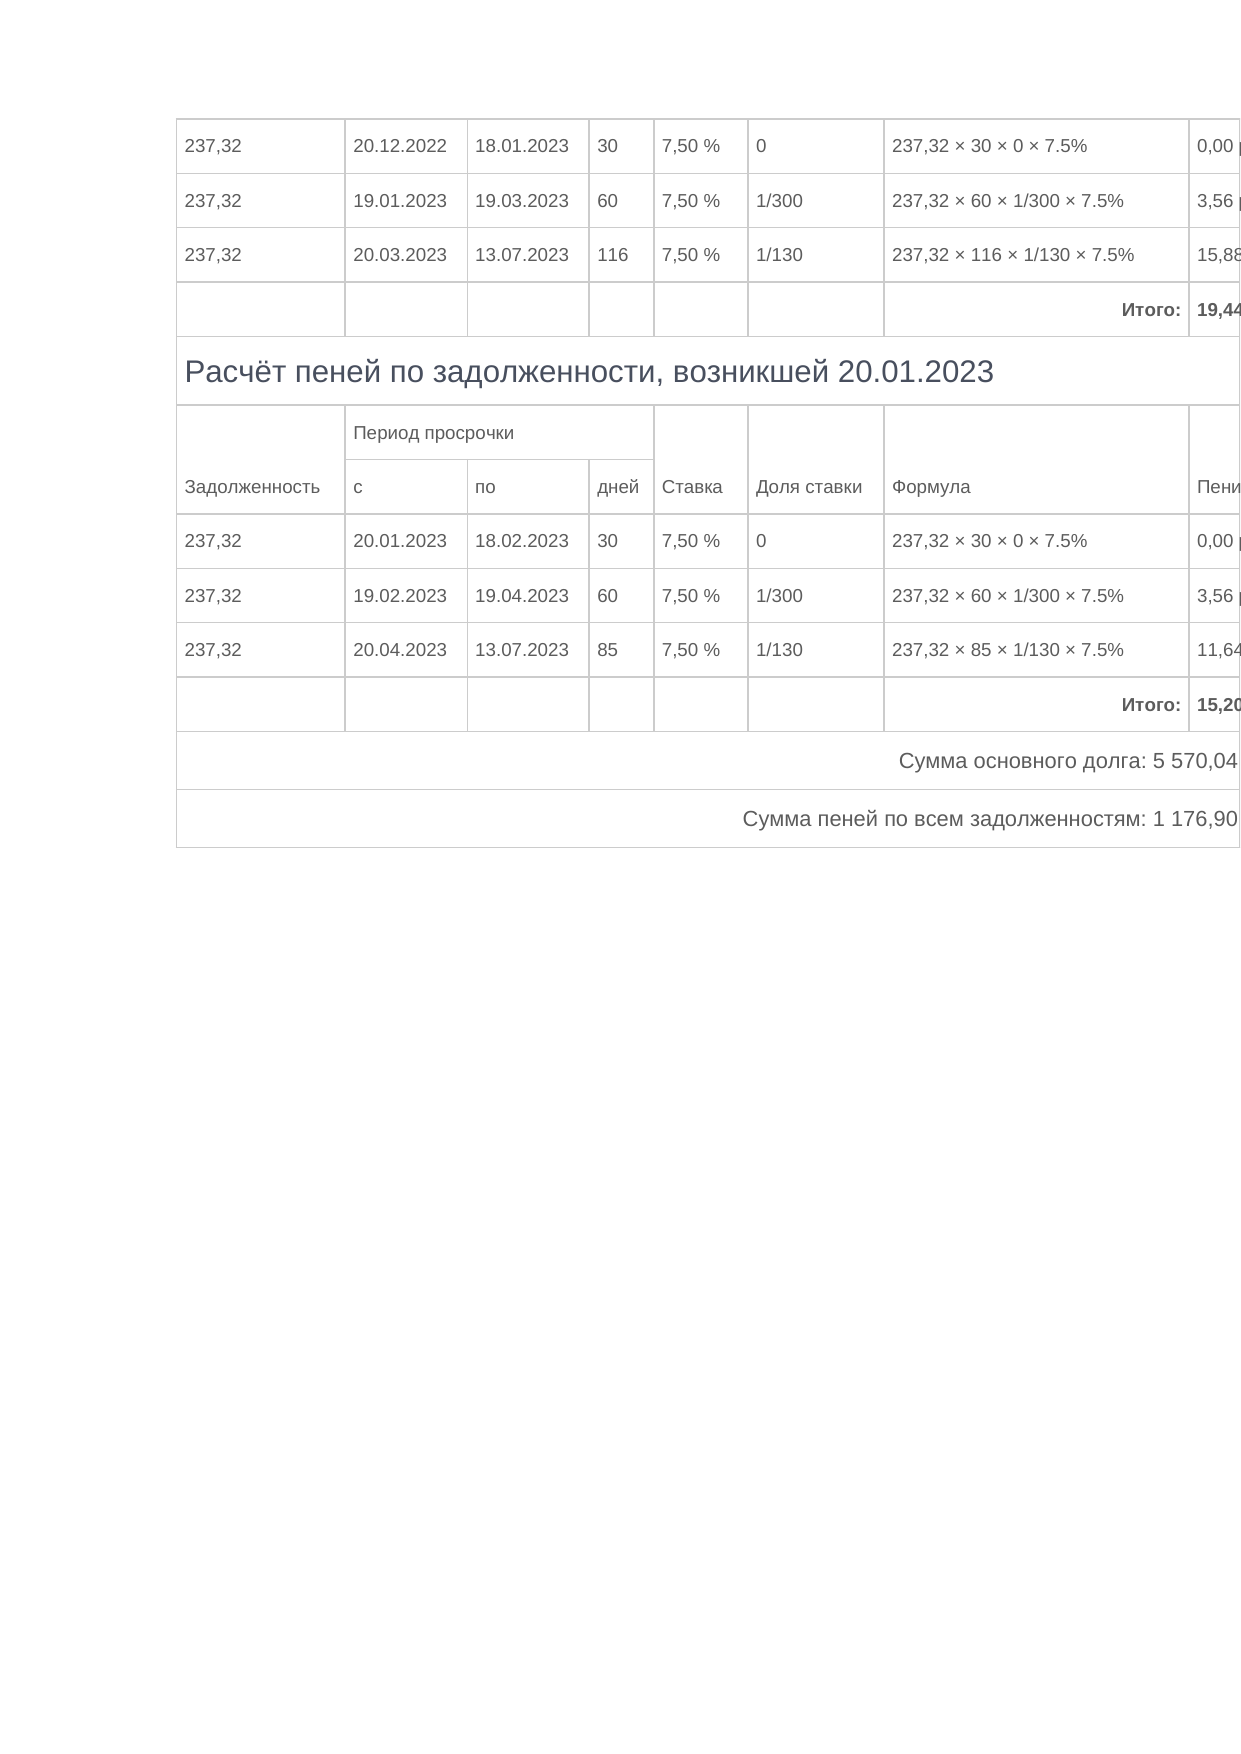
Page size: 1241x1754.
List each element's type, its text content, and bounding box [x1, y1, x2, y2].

table_cell Ставка [655, 406, 747, 513]
table_cell 15,20 р. [1190, 678, 1239, 731]
table_cell 7,50 % [655, 623, 747, 676]
table_cell 18.01.2023 [468, 120, 588, 172]
table_cell 19,44 р. [1190, 283, 1239, 336]
table_cell 15,88 р. [1190, 228, 1239, 281]
table_cell 237,32 × 116 × 1/130 × 7.5% [885, 228, 1188, 281]
table_cell 0,00 р. [1190, 120, 1239, 172]
table_cell 3,56 р. [1190, 174, 1239, 227]
table_cell 20.01.2023 [346, 515, 467, 567]
table_cell 1/300 [749, 174, 883, 227]
table_cell 7,50 % [655, 515, 747, 567]
table_cell 19.03.2023 [468, 174, 588, 227]
table_cell [749, 283, 883, 336]
table_cell 3,56 р. [1190, 569, 1239, 622]
table_cell [655, 283, 747, 336]
table_cell 1/300 [749, 569, 883, 622]
table_cell 237,32 [177, 228, 344, 281]
table_cell 237,32 [177, 120, 344, 172]
table_cell Сумма пеней по всем задолженностям: 1 176,90 руб. [177, 790, 1239, 847]
table_cell Итого: [885, 678, 1188, 731]
table_cell Расчёт пеней по задолженности, возникшей 20.01.2023 [177, 337, 1239, 404]
table_cell Период просрочки [346, 406, 653, 459]
table_cell 7,50 % [655, 174, 747, 227]
table_cell Пени [1190, 406, 1239, 513]
table_cell 30 [590, 515, 653, 567]
table_cell 0 [749, 515, 883, 567]
table_cell [749, 678, 883, 731]
table_cell 60 [590, 174, 653, 227]
table_cell 13.07.2023 [468, 228, 588, 281]
table_cell с [346, 460, 467, 513]
table_cell 20.03.2023 [346, 228, 467, 281]
table_cell [346, 283, 467, 336]
table_cell [590, 283, 653, 336]
table_cell 237,32 [177, 515, 344, 567]
table_cell [655, 678, 747, 731]
table_cell 237,32 [177, 174, 344, 227]
table_cell 19.04.2023 [468, 569, 588, 622]
table_cell [346, 678, 467, 731]
table_cell 85 [590, 623, 653, 676]
table_cell 237,32 × 60 × 1/300 × 7.5% [885, 174, 1188, 227]
table_cell 13.07.2023 [468, 623, 588, 676]
table_cell 0,00 р. [1190, 515, 1239, 567]
table_cell 20.12.2022 [346, 120, 467, 172]
table_cell 237,32 × 60 × 1/300 × 7.5% [885, 569, 1188, 622]
table_cell 19.02.2023 [346, 569, 467, 622]
table_cell по [468, 460, 588, 513]
table_cell Формула [885, 406, 1188, 513]
table_cell [590, 678, 653, 731]
table_cell 237,32 × 30 × 0 × 7.5% [885, 120, 1188, 172]
table_cell [468, 678, 588, 731]
table_cell 1/130 [749, 228, 883, 281]
table_cell 19.01.2023 [346, 174, 467, 227]
table_cell Задолженность [177, 406, 344, 513]
table_cell 116 [590, 228, 653, 281]
table_cell Итого: [885, 283, 1188, 336]
table_cell [177, 678, 344, 731]
table_cell 20.04.2023 [346, 623, 467, 676]
table_cell дней [590, 460, 653, 513]
table_cell 7,50 % [655, 228, 747, 281]
table_cell 7,50 % [655, 569, 747, 622]
table_cell 60 [590, 569, 653, 622]
table_cell Сумма основного долга: 5 570,04 руб. [177, 732, 1239, 789]
table_cell 7,50 % [655, 120, 747, 172]
table_cell Доля ставки [749, 406, 883, 513]
table_cell 18.02.2023 [468, 515, 588, 567]
table_cell 30 [590, 120, 653, 172]
table_cell 237,32 [177, 569, 344, 622]
table_cell 237,32 × 85 × 1/130 × 7.5% [885, 623, 1188, 676]
table_cell [177, 283, 344, 336]
table_cell 11,64 р. [1190, 623, 1239, 676]
table_cell 237,32 [177, 623, 344, 676]
table_cell 237,32 × 30 × 0 × 7.5% [885, 515, 1188, 567]
table_cell [468, 283, 588, 336]
table_cell 1/130 [749, 623, 883, 676]
table_cell 0 [749, 120, 883, 172]
